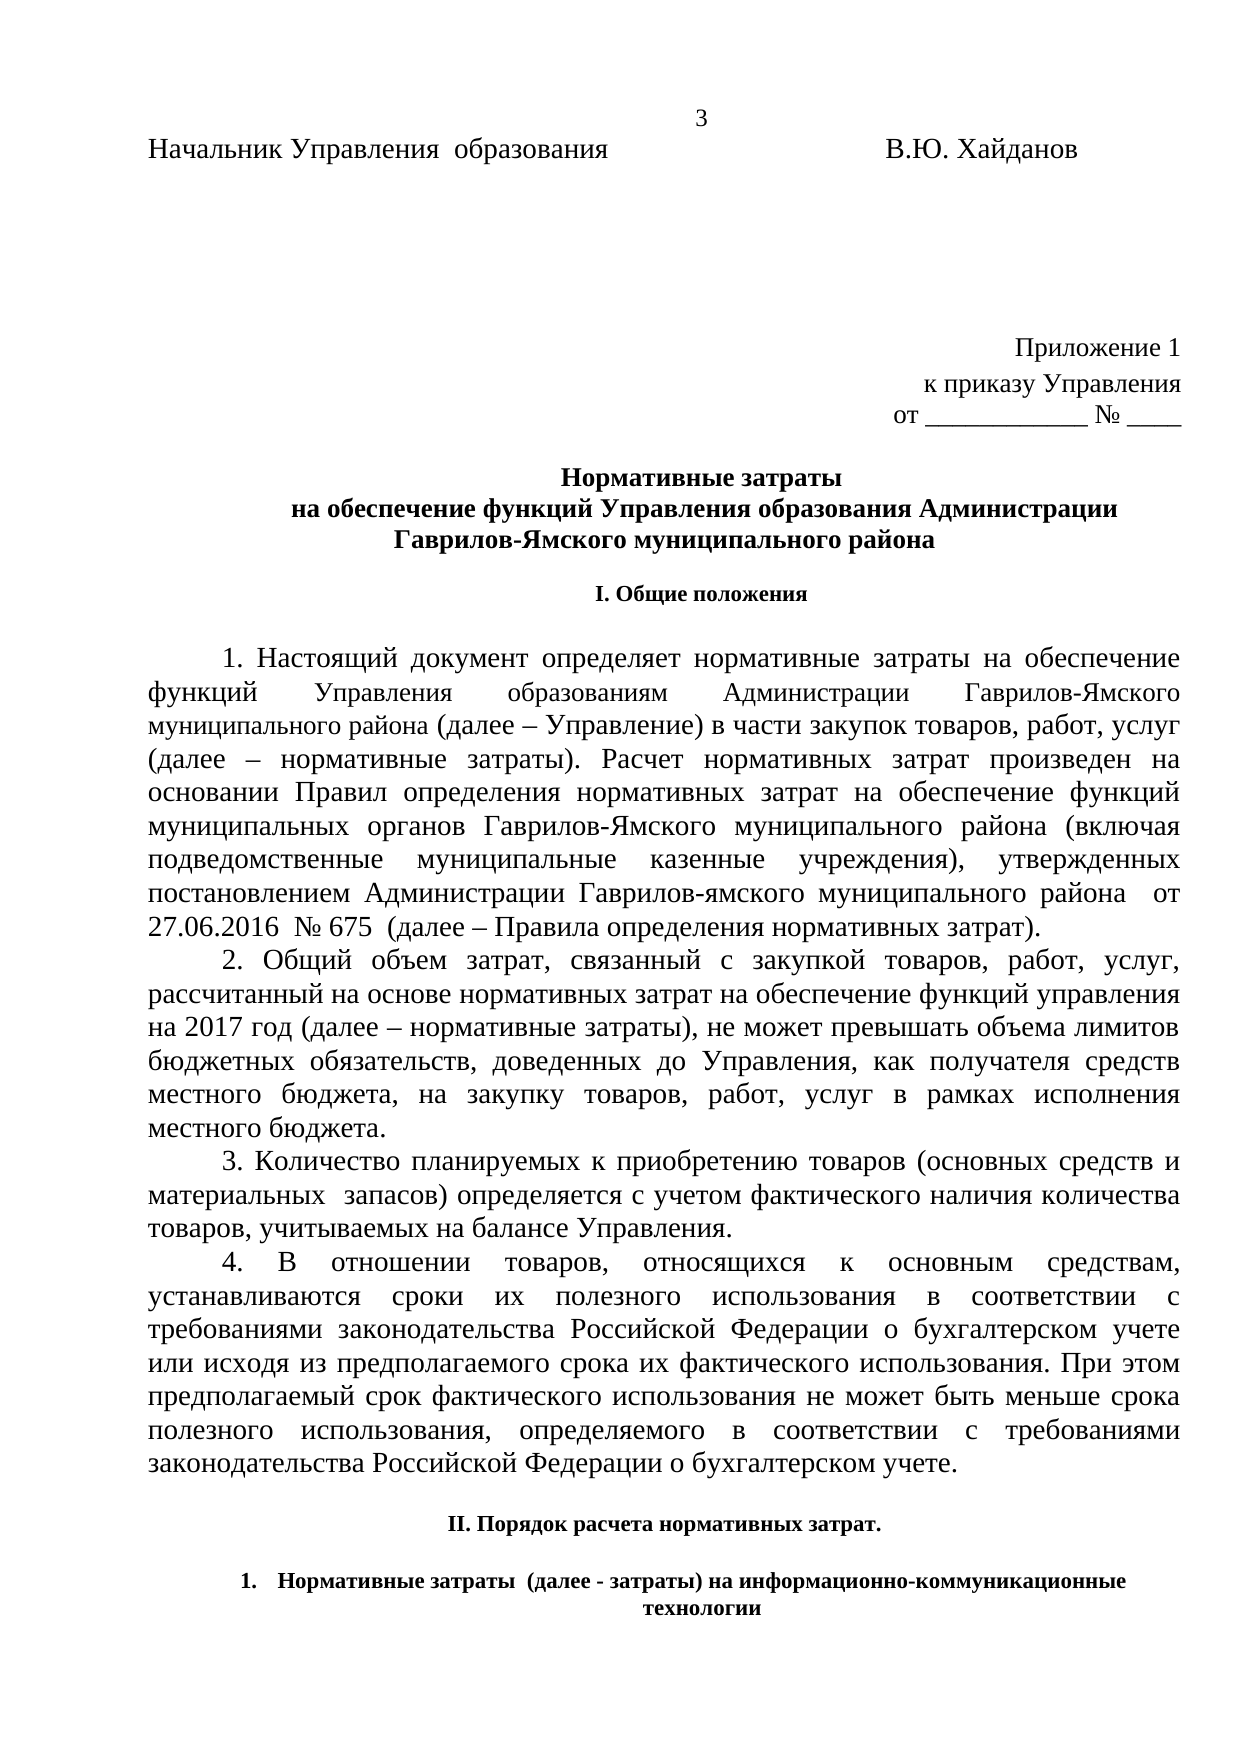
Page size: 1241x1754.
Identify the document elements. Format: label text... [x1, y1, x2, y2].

text 3. Количество планируемых к приобретению товаров (основных средств и материальных запасов) определяется с учетом фактического наличия количества товаров, учитываемых на балансе Управления. [148, 1143, 1181, 1244]
list Нормативные затраты (далее - затраты) на информационно-коммуникационные технологии [185, 1568, 1181, 1620]
text II. Порядок расчета нормативных затрат. [148, 1510, 1181, 1536]
text I. Общие положения [148, 581, 1181, 607]
text Приложение 1 [591, 332, 1181, 363]
text на обеспечение функций Управления образования Администрации Гаврилов-Ямского муниципального района [148, 492, 1181, 554]
text 2. Общий объем затрат, связанный с закупкой товаров, работ, услуг, рассчитанный на основе нормативных затрат на обеспечение функций управления на 2017 год (далее – нормативные затраты), не может превышать объема лимитов бюджетных обязательств, доведенных до Управления, как получателя средств местного бюджета, на закупку товаров, работ, услуг в рамках исполнения местного бюджета. [148, 942, 1181, 1143]
text от ____________ № ____ [148, 398, 1181, 429]
text Нормативные затраты [148, 461, 1181, 492]
text Начальник Управления образования В.Ю. Хайданов [148, 107, 1181, 165]
text к приказу Управления [148, 367, 1181, 398]
text 1. Настоящий документ определяет нормативные затраты на обеспечение функций Управления образованиям Администрации Гаврилов-Ямского муниципального района (далее – Управление) в части закупок товаров, работ, услуг (далее – нормативные затраты). Расчет нормативных затрат произведен на основании Правил определения нормативных затрат на обеспечение функций муниципальных органов Гаврилов-Ямского муниципального района (включая подведомственные муниципальные казенные учреждения), утвержденных постановлением Администрации Гаврилов-ямского муниципального района от 27.06.2016 № 675 (далее – Правила определения нормативных затрат). [148, 640, 1181, 942]
text 4. В отношении товаров, относящихся к основным средствам, устанавливаются сроки их полезного использования в соответствии с требованиями законодательства Российской Федерации о бухгалтерском учете или исходя из предполагаемого срока их фактического использования. При этом предполагаемый срок фактического использования не может быть меньше срока полезного использования, определяемого в соответствии с требованиями законодательства Российской Федерации о бухгалтерском учете. [148, 1244, 1181, 1479]
